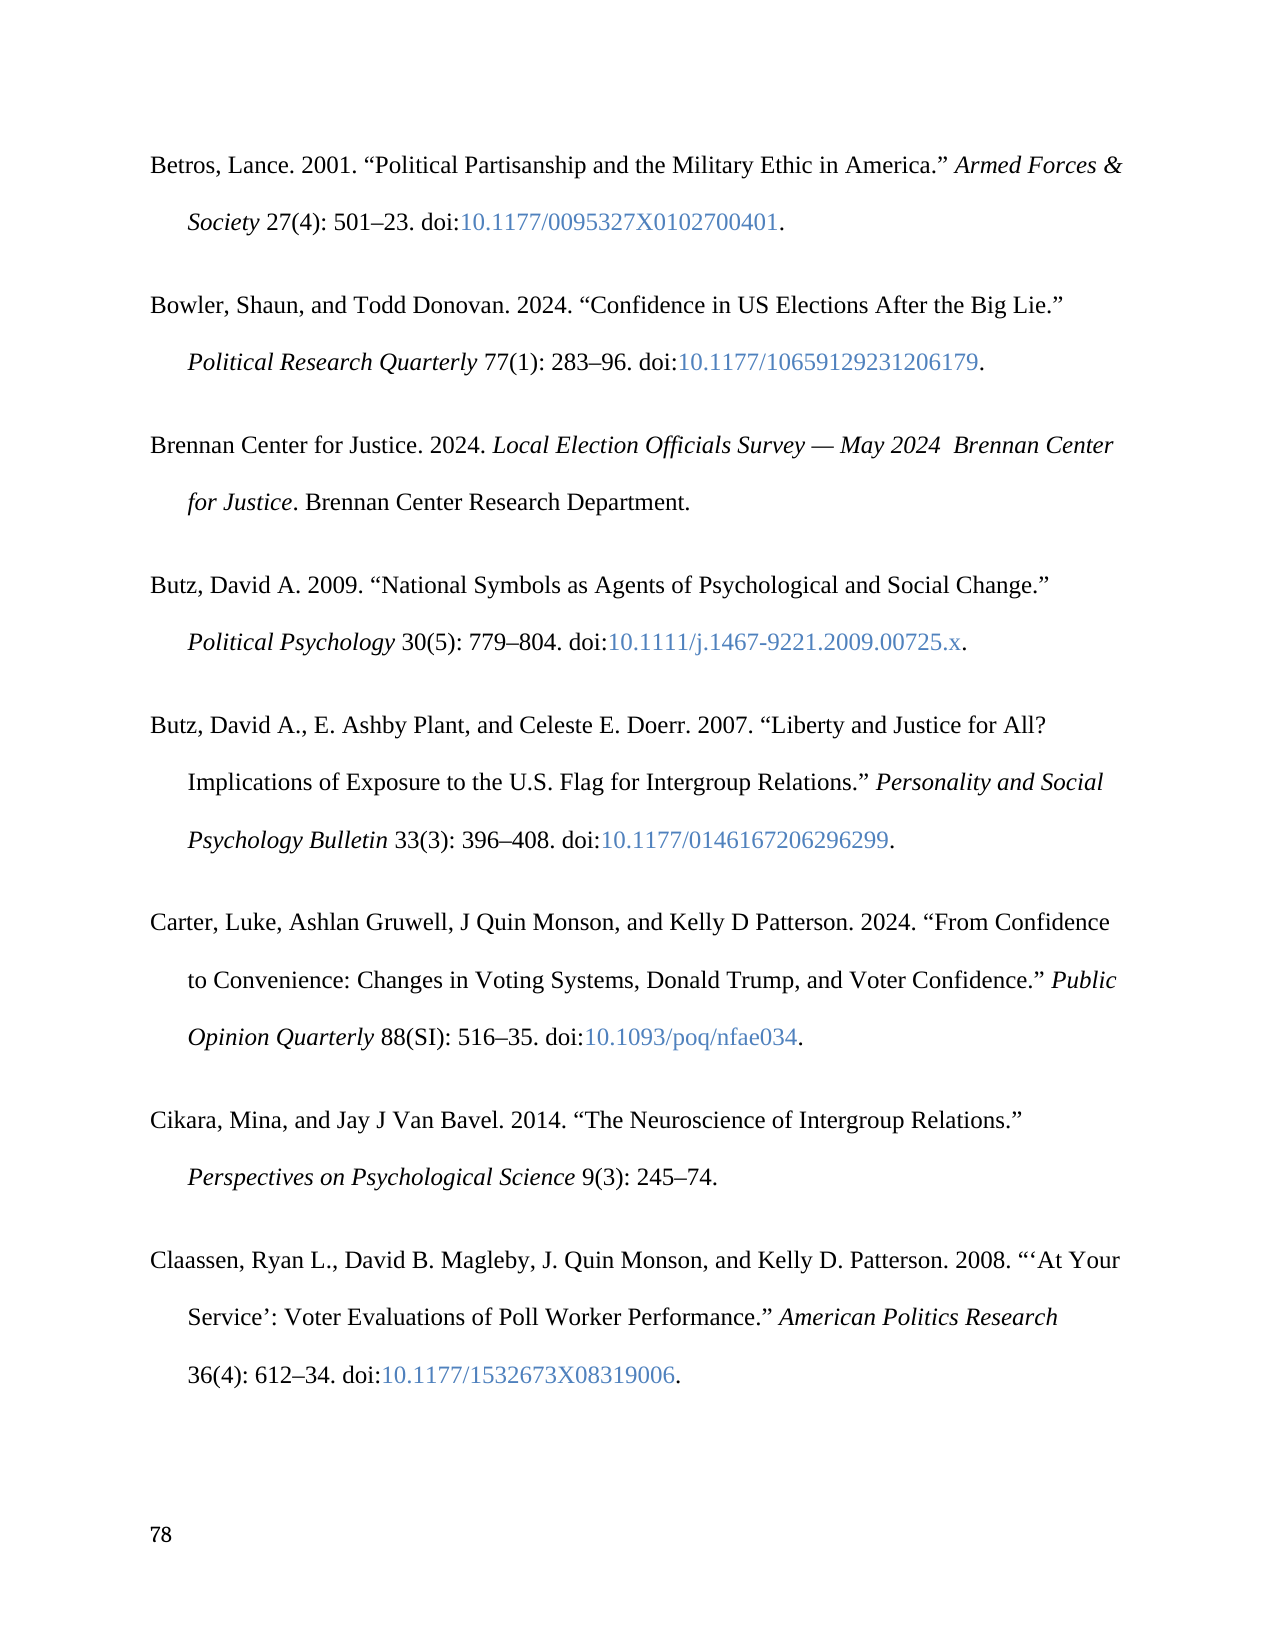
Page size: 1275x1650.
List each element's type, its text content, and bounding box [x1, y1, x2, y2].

text Butz, David A., E. Ashby Plant, and Celeste E. Doerr. 2007. “Liberty and Justice for All? Implications of Exposure to the U.S. Flag for Intergroup Relations.” Personality and Social Psychology Bulletin 33(3): 396–408. doi:10.1177/0146167206296299. [150, 710, 1125, 854]
text Betros, Lance. 2001. “Political Partisanship and the Military Ethic in America.” Armed Forces & Society 27(4): 501–23. doi:10.1177/0095327X0102700401. [150, 150, 1125, 236]
text Bowler, Shaun, and Todd Donovan. 2024. “Confidence in US Elections After the Big Lie.” Political Research Quarterly 77(1): 283–96. doi:10.1177/10659129231206179. [150, 290, 1125, 376]
text Cikara, Mina, and Jay J Van Bavel. 2014. “The Neuroscience of Intergroup Relations.” Perspectives on Psychological Science 9(3): 245–74. [150, 1105, 1125, 1191]
text Carter, Luke, Ashlan Gruwell, J Quin Monson, and Kelly D Patterson. 2024. “From Confidence to Convenience: Changes in Voting Systems, Donald Trump, and Voter Confidence.” Public Opinion Quarterly 88(SI): 516–35. doi:10.1093/poq/nfae034. [150, 907, 1125, 1051]
text Butz, David A. 2009. “National Symbols as Agents of Psychological and Social Change.” Political Psychology 30(5): 779–804. doi:10.1111/j.1467-9221.2009.00725.x. [150, 570, 1125, 656]
text Claassen, Ryan L., David B. Magleby, J. Quin Monson, and Kelly D. Patterson. 2008. “‘At Your Service’: Voter Evaluations of Poll Worker Performance.” American Politics Research 36(4): 612–34. doi:10.1177/1532673X08319006. [150, 1245, 1125, 1389]
text Brennan Center for Justice. 2024. Local Election Officials Survey — May 2024 Brennan Center for Justice. Brennan Center Research Department. [150, 430, 1125, 516]
